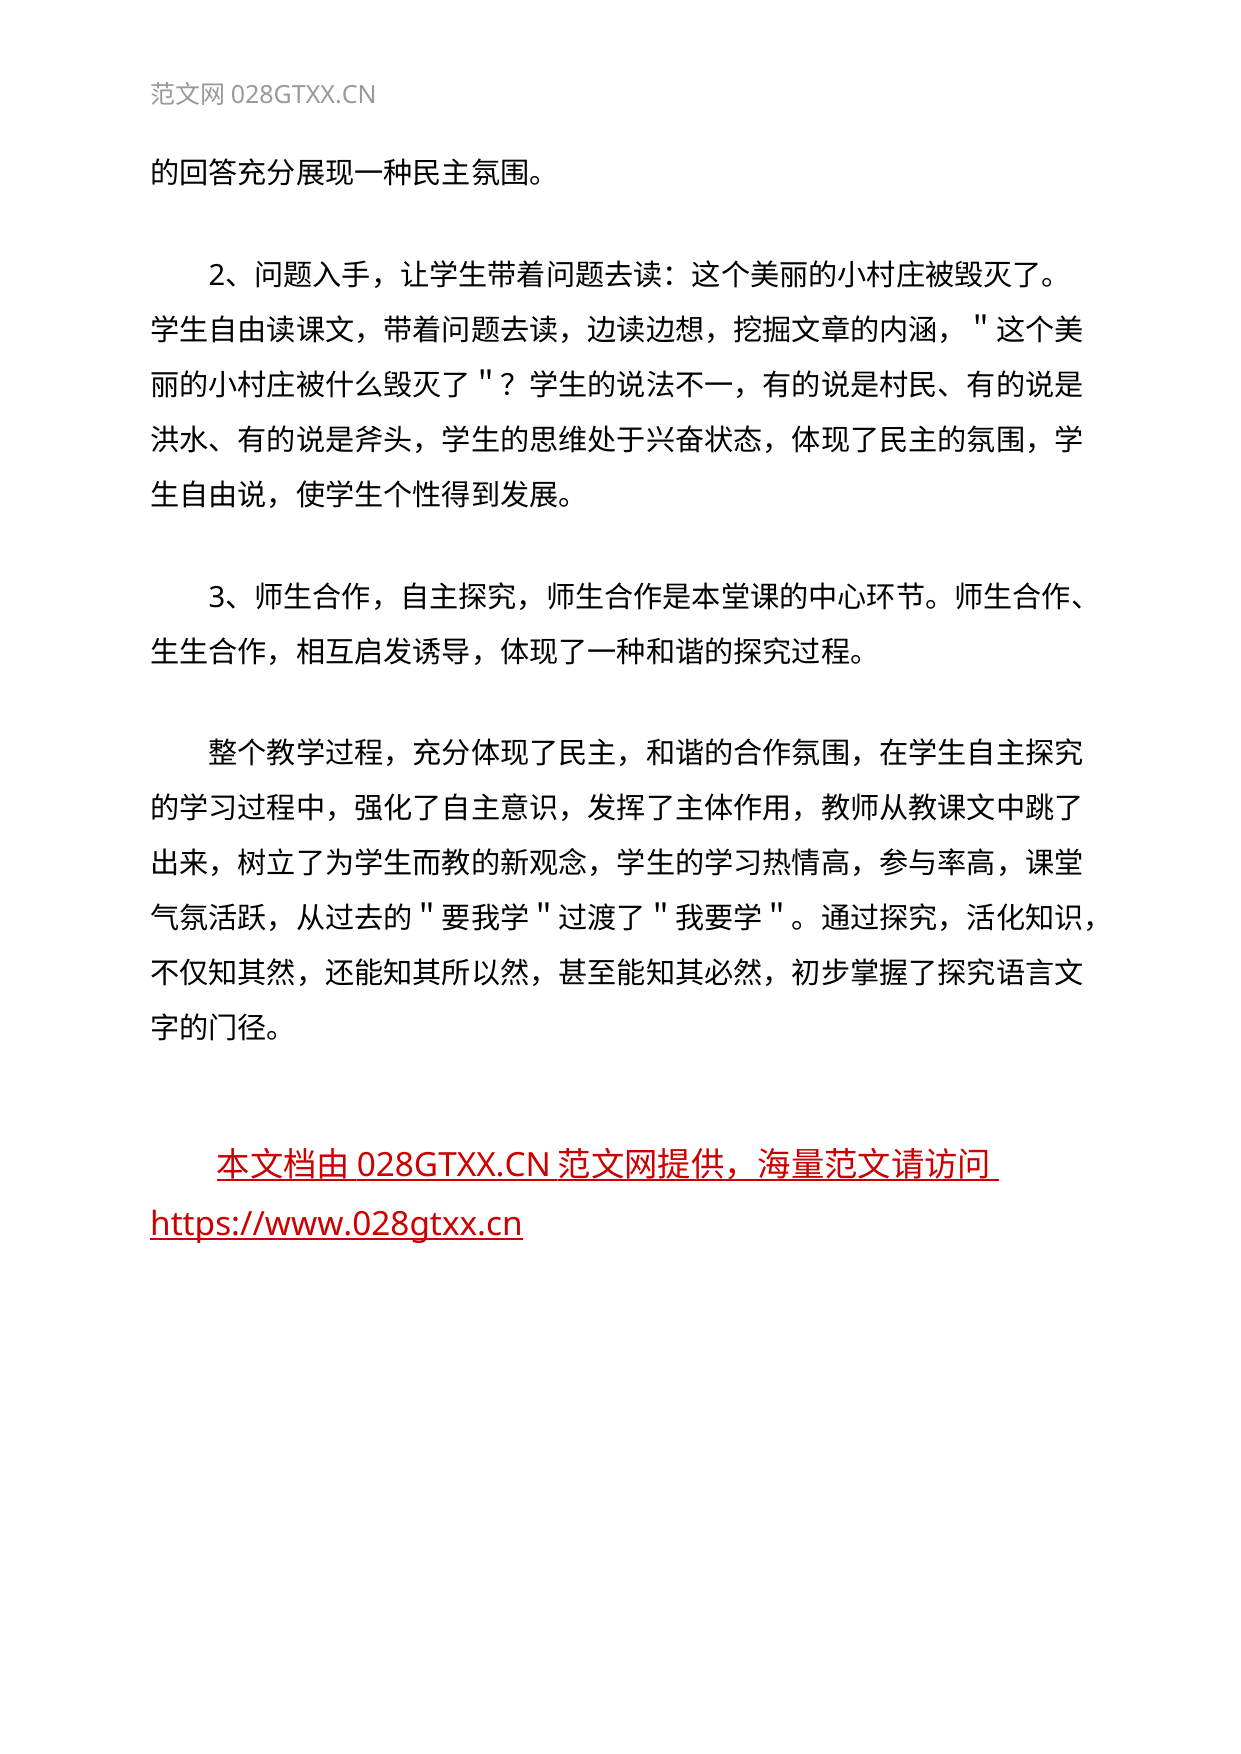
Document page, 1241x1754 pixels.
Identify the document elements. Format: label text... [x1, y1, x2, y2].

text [150, 150, 1090, 192]
text 3、师生合作，自主探究，师生合作是本堂课的中心环节。师生合作、生生合作，相互启发诱导，体现了一种和谐的探究过程。 [150, 573, 1090, 671]
text 本文档由028GTXX.CN范文网提供，海量范文请访问 https://www.028gtxx.cn [150, 1137, 1090, 1245]
text 2、问题入手，让学生带着问题去读：这个美丽的小村庄被毁灭了。学生自由读课文，带着问题去读，边读边想，挖掘文章的内涵，＂这个美丽的小村庄被什么毁灭了＂？学生的说法不一，有的说是村民、有的说是洪水、有的说是斧头，学生的思维处于兴奋状态，体现了民主的氛围，学生自由说，使学生个性得到发展。 [150, 252, 1090, 514]
text 整个教学过程，充分体现了民主，和谐的合作氛围，在学生自主探究的学习过程中，强化了自主意识，发挥了主体作用，教师从教课文中跳了出来，树立了为学生而教的新观念，学生的学习热情高，参与率高，课堂气氛活跃，从过去的＂要我学＂过渡了＂我要学＂。通过探究，活化知识，不仅知其然，还能知其所以然，甚至能知其必然，初步掌握了探究语言文字的门径。 [150, 730, 1090, 1047]
